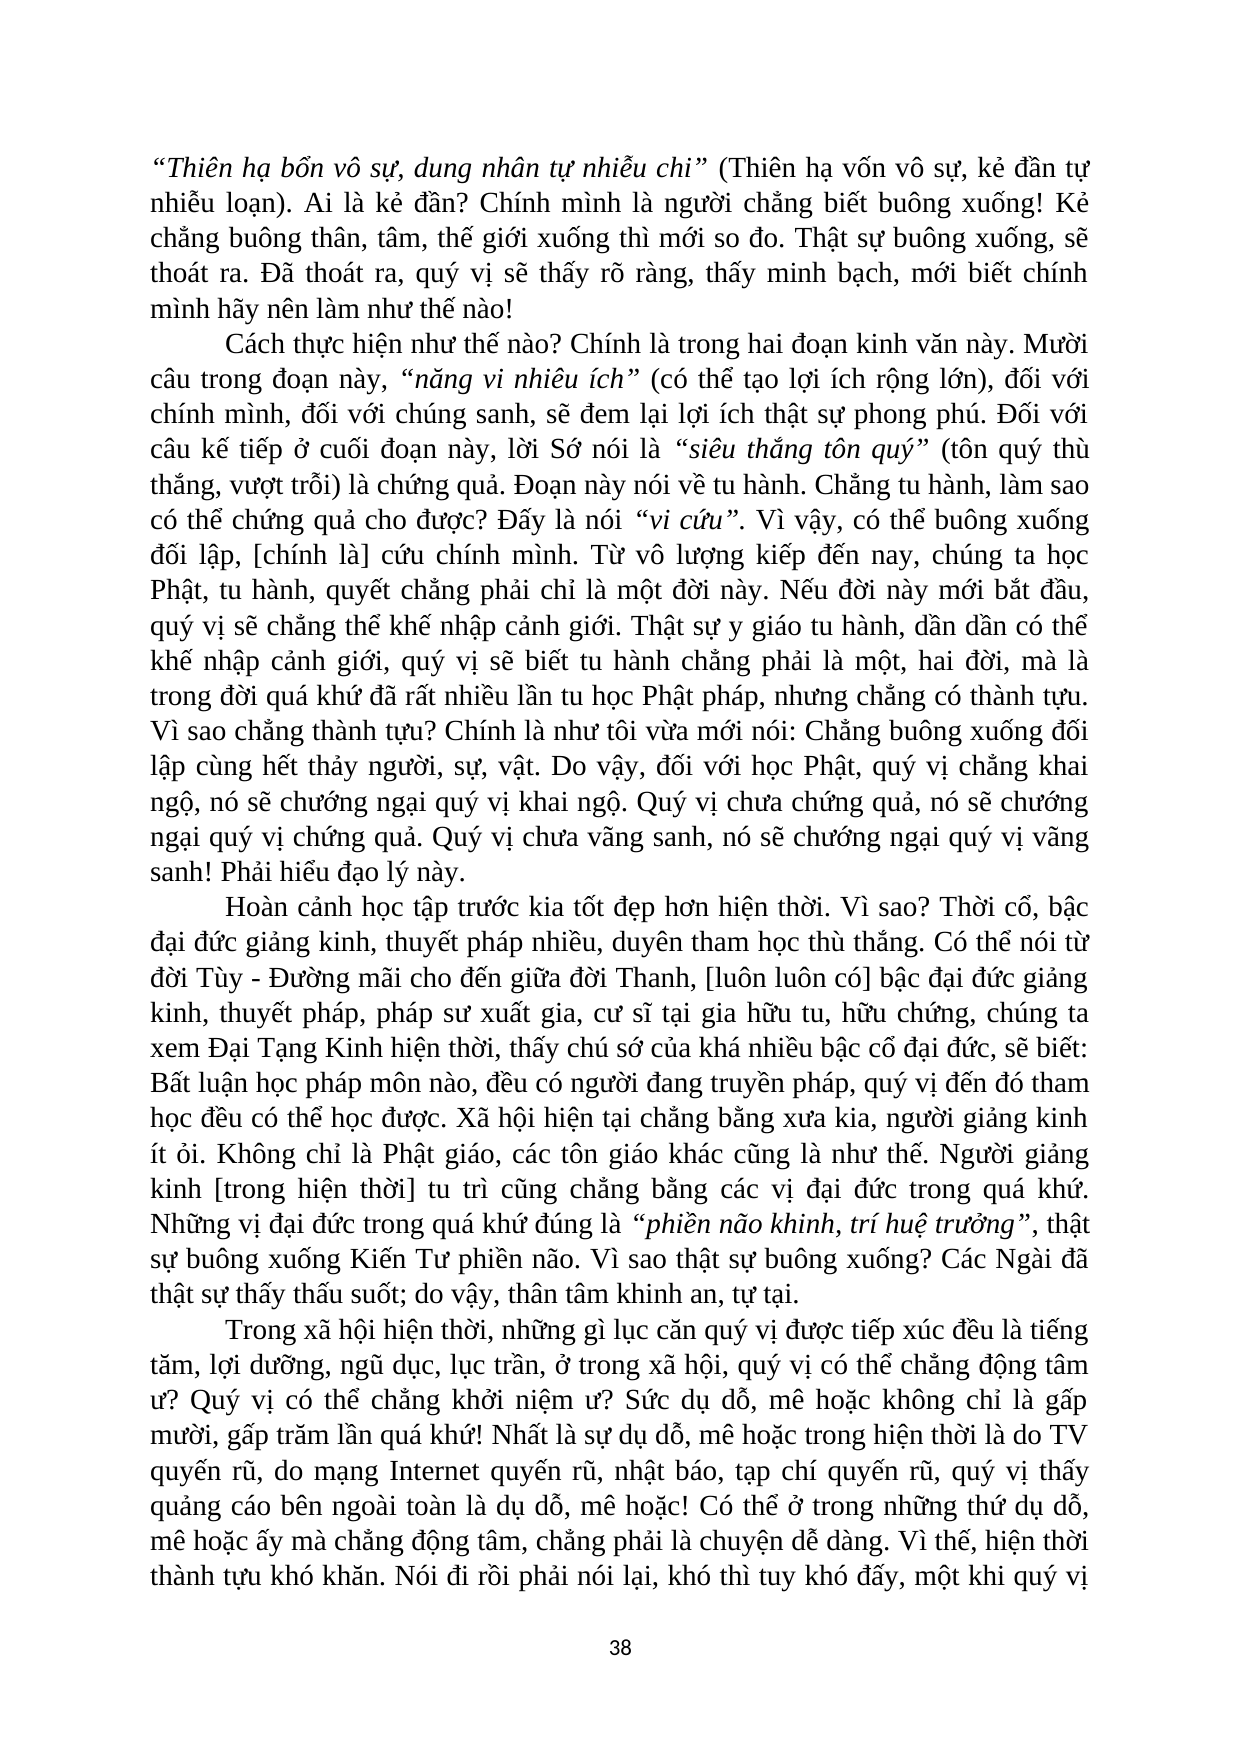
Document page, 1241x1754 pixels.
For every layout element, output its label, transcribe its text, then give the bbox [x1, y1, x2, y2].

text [150, 1312, 1090, 1592]
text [150, 150, 1090, 324]
text Cách thực hiện như thế nào? Chính là trong hai đoạn kinh văn này. Mười câu trong đoạn này, “năng vi nhiêu ích” (có thể tạo lợi ích rộng lớn), đối với chính mình, đối với chúng sanh, sẽ đem lại lợi ích thật sự phong phú. Đối với câu kế tiếp ở cuối đoạn này, lời Sớ nói là “siêu thắng tôn quý” (tôn quý thù thắng, vượt trỗi) là chứng quả. Đoạn này nói về tu hành. Chẳng tu hành, làm sao có thể chứng quả cho được? Đấy là nói “vi cứu”. Vì vậy, có thể buông xuống đối lập, [chính là] cứu chính mình. Từ vô lượng kiếp đến nay, chúng ta học Phật, tu hành, quyết chẳng phải chỉ là một đời này. Nếu đời này mới bắt đầu, quý vị sẽ chẳng thể khế nhập cảnh giới. Thật sự y giáo tu hành, dần dần có thể khế nhập cảnh giới, quý vị sẽ biết tu hành chẳng phải là một, hai đời, mà là trong đời quá khứ đã rất nhiều lần tu học Phật pháp, nhưng chẳng có thành tựu. Vì sao chẳng thành tựu? Chính là như tôi vừa mới nói: Chẳng buông xuống đối lập cùng hết thảy người, sự, vật. Do vậy, đối với học Phật, quý vị chẳng khai ngộ, nó sẽ chướng ngại quý vị khai ngộ. Quý vị chưa chứng quả, nó sẽ chướng ngại quý vị chứng quả. Quý vị chưa vãng sanh, nó sẽ chướng ngại quý vị vãng sanh! Phải hiểu đạo lý này. [150, 326, 1090, 888]
text Hoàn cảnh học tập trước kia tốt đẹp hơn hiện thời. Vì sao? Thời cổ, bậc đại đức giảng kinh, thuyết pháp nhiều, duyên tham học thù thắng. Có thể nói từ đời Tùy - Đường mãi cho đến giữa đời Thanh, [luôn luôn có] bậc đại đức giảng kinh, thuyết pháp, pháp sư xuất gia, cư sĩ tại gia hữu tu, hữu chứng, chúng ta xem Đại Tạng Kinh hiện thời, thấy chú sớ của khá nhiều bậc cổ đại đức, sẽ biết: Bất luận học pháp môn nào, đều có người đang truyền pháp, quý vị đến đó tham học đều có thể học được. Xã hội hiện tại chẳng bằng xưa kia, người giảng kinh ít ỏi. Không chỉ là Phật giáo, các tôn giáo khác cũng là như thế. Người giảng kinh [trong hiện thời] tu trì cũng chẳng bằng các vị đại đức trong quá khứ. Những vị đại đức trong quá khứ đúng là “phiền não khinh, trí huệ trưởng”, thật sự buông xuống Kiến Tư phiền não. Vì sao thật sự buông xuống? Các Ngài đã thật sự thấy thấu suốt; do vậy, thân tâm khinh an, tự tại. [150, 889, 1090, 1310]
